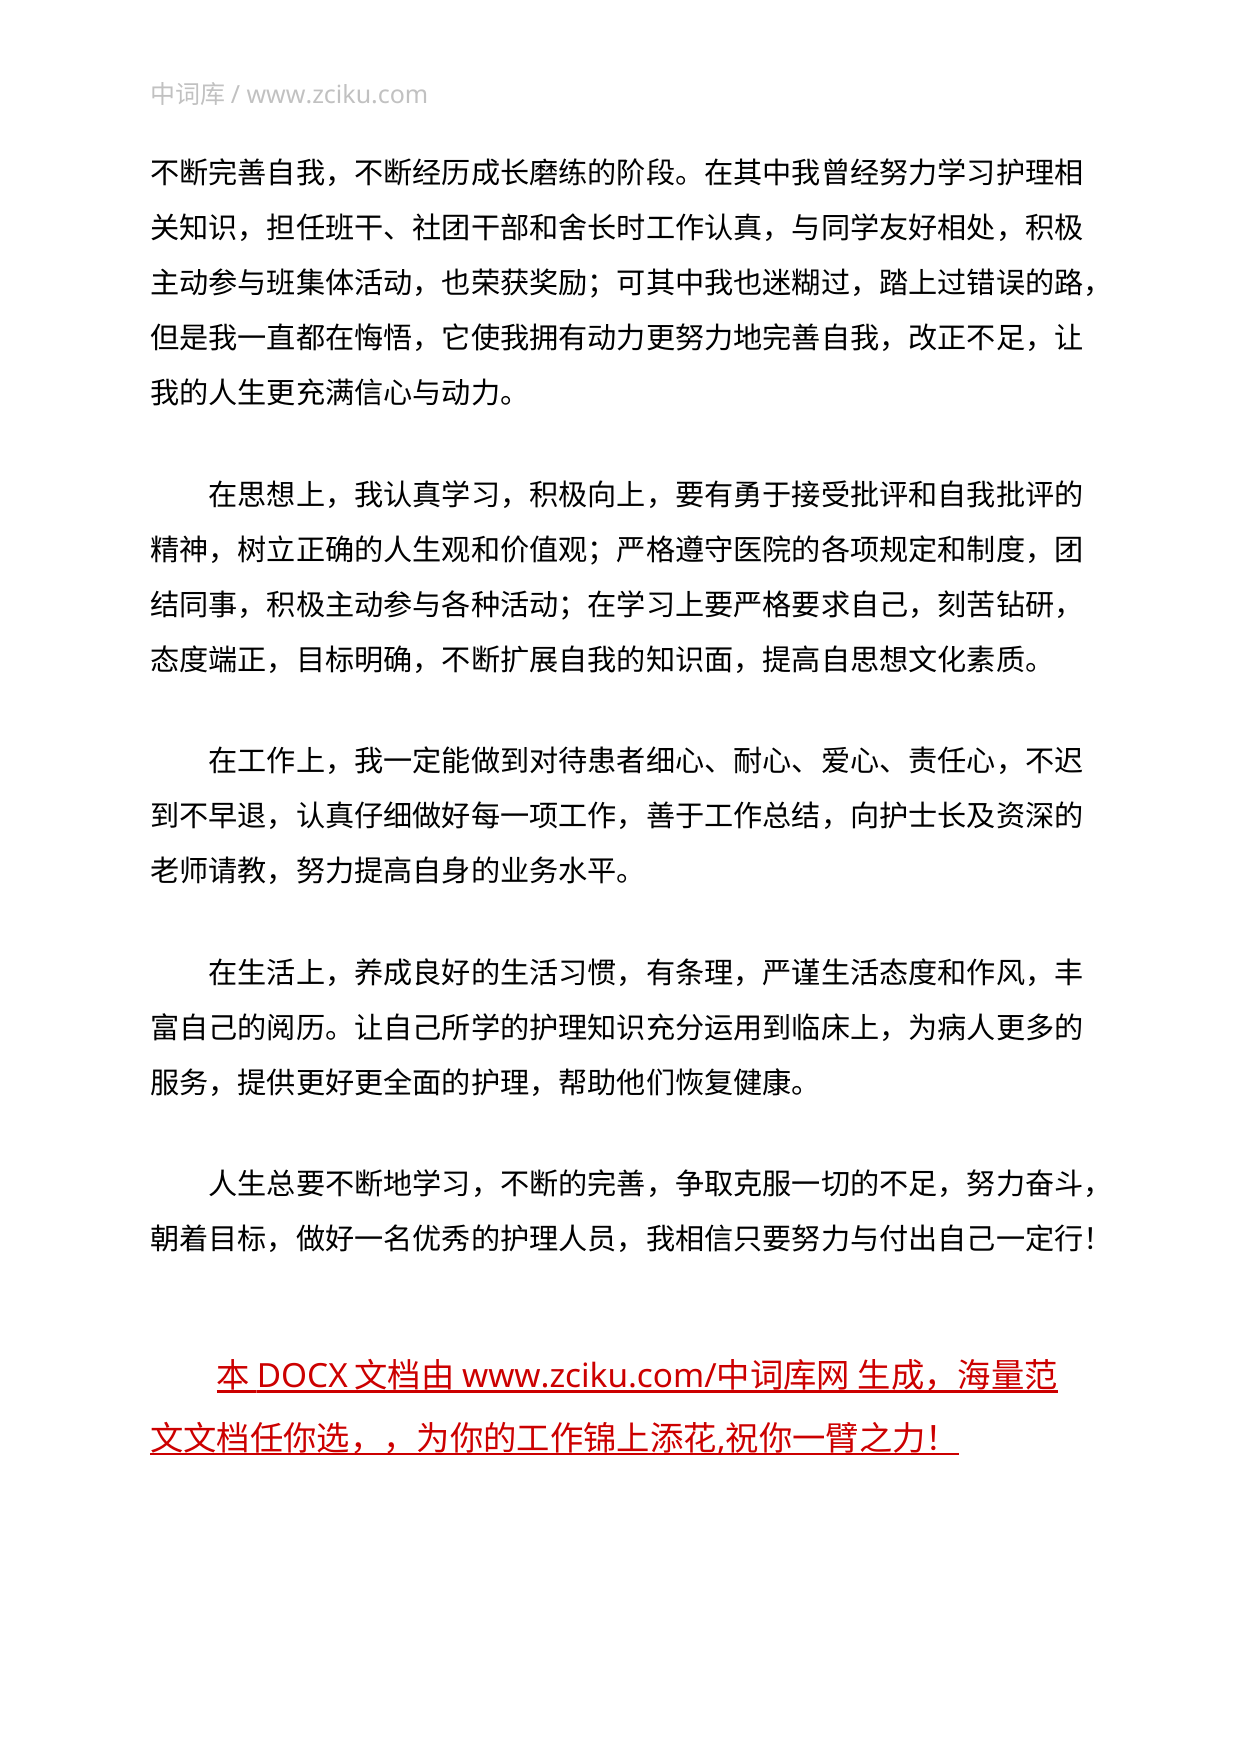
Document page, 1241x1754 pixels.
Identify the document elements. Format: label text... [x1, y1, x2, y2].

text 人生总要不断地学习，不断的完善，争取克服一切的不足，努力奋斗，朝着目标，做好一名优秀的护理人员，我相信只要努力与付出自己一定行！ [150, 1161, 1090, 1258]
text 在思想上，我认真学习，积极向上，要有勇于接受批评和自我批评的精神，树立正确的人生观和价值观；严格遵守医院的各项规定和制度，团结同事，积极主动参与各种活动；在学习上要严格要求自己，刻苦钻研，态度端正，目标明确，不断扩展自我的知识面，提高自思想文化素质。 [150, 471, 1090, 678]
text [150, 150, 1090, 412]
text 在生活上，养成良好的生活习惯，有条理，严谨生活态度和作风，丰富自己的阅历。让自己所学的护理知识充分运用到临床上，为病人更多的服务，提供更好更全面的护理，帮助他们恢复健康。 [150, 949, 1090, 1101]
text 在工作上，我一定能做到对待患者细心、耐心、爱心、责任心，不迟到不早退，认真仔细做好每一项工作，善于工作总结，向护士长及资深的老师请教，努力提高自身的业务水平。 [150, 738, 1090, 890]
text 本DOCX文档由 www.zciku.com/中词库网 生成，海量范文文档任你选，，为你的工作锦上添花,祝你一臂之力！ [150, 1349, 1090, 1460]
